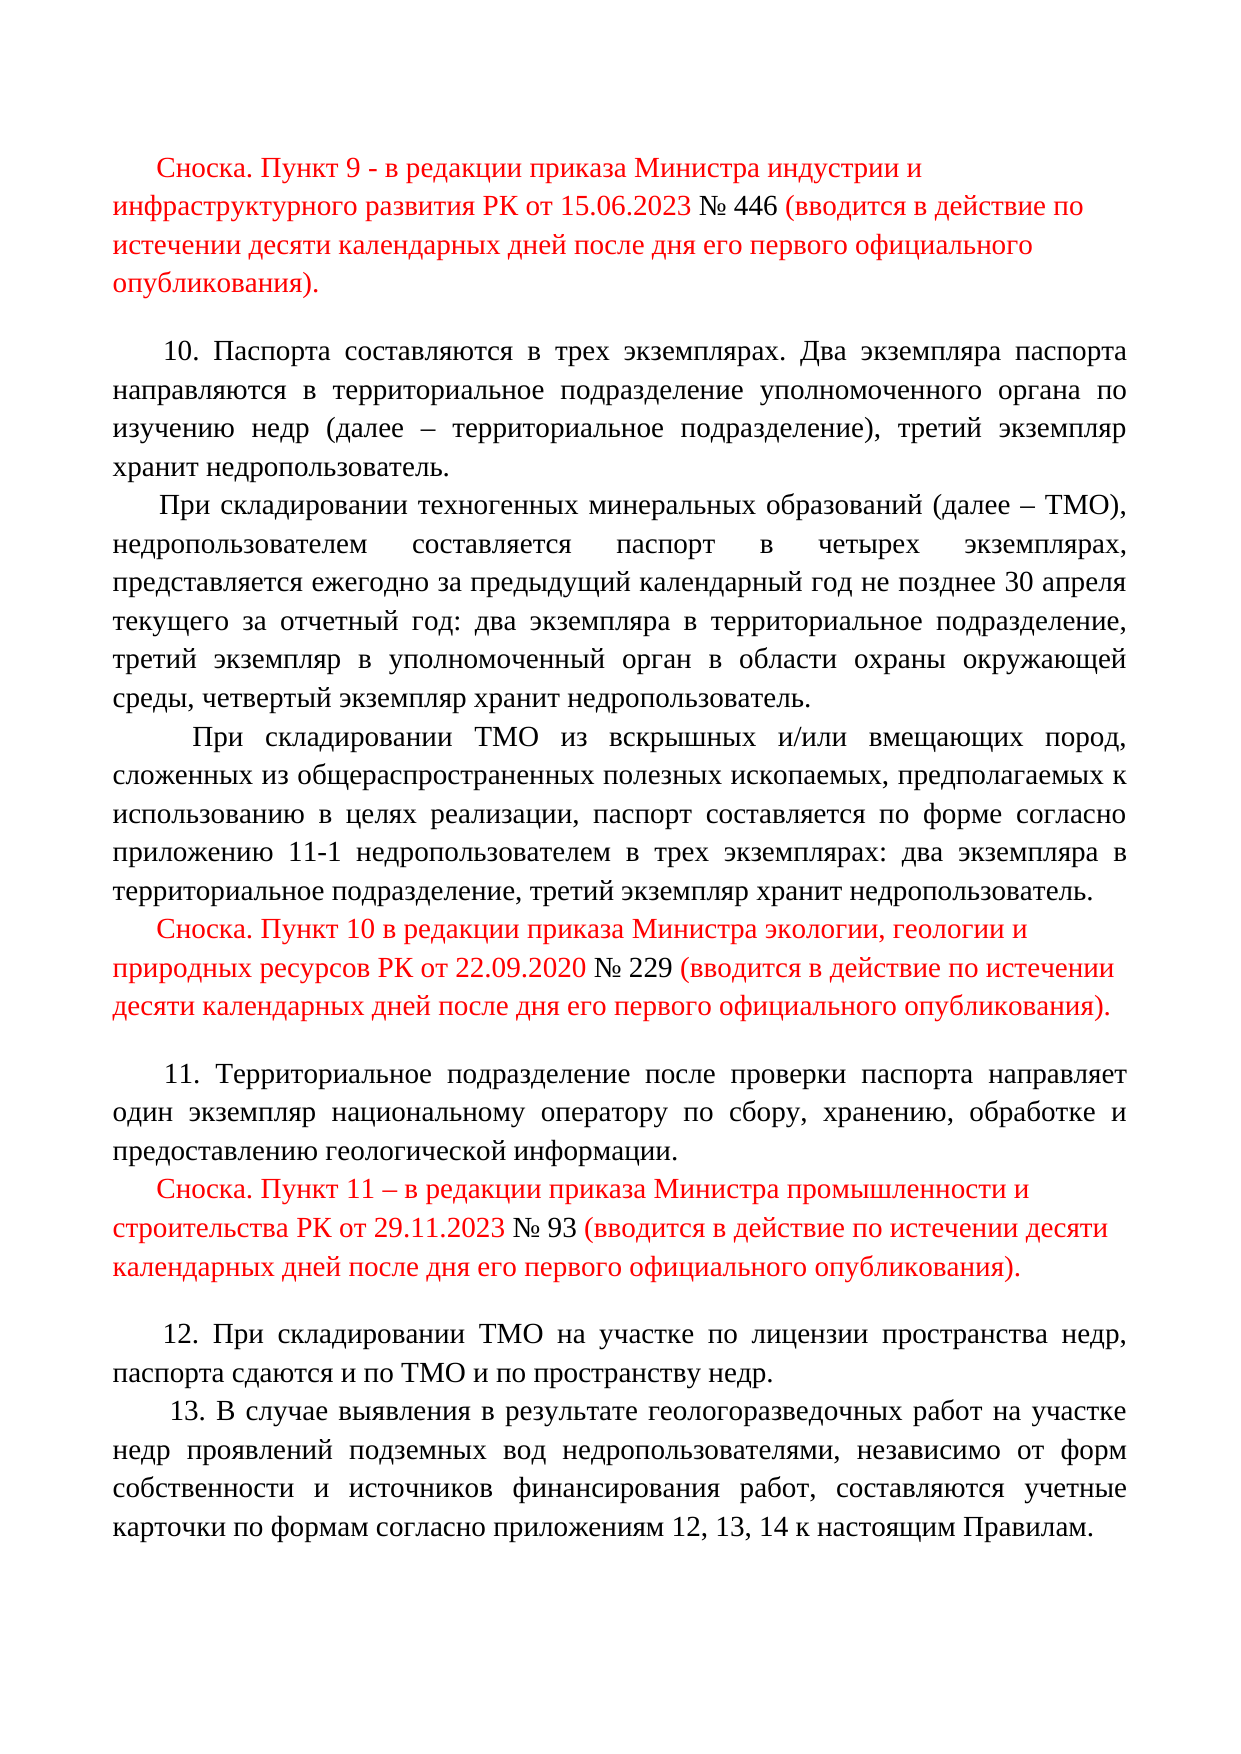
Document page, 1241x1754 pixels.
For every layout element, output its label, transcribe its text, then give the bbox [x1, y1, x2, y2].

text При складировании техногенных минеральных образований (далее – ТМО), недропользователем составляется паспорт в четырех экземплярах, представляется ежегодно за предыдущий календарный год не позднее 30 апреля текущего за отчетный год: два экземпляра в территориальное подразделение, третий экземпляр в уполномоченный орган в области охраны окружающей среды, четвертый экземпляр хранит недропользователь. [112, 487, 1128, 714]
text 10. Паспорта составляются в трех экземплярах. Два экземпляра паспорта направляются в территориальное подразделение уполномоченного органа по изучению недр (далее – территориальное подразделение), третий экземпляр хранит недропользователь. [112, 333, 1128, 482]
text 11. Территориальное подразделение после проверки паспорта направляет один экземпляр национальному оператору по сбору, хранению, обработке и предоставлению геологической информации. [112, 1056, 1128, 1167]
text Сноска. Пункт 11 – в редакции приказа Министра промышленности и строительства РК от 29.11.2023 № 93 (вводится в действие по истечении десяти календарных дней после дня его первого официального опубликования). [112, 1172, 1128, 1312]
text 12. При складировании ТМО на участке по лицензии пространства недр, паспорта сдаются и по ТМО и по пространству недр. [112, 1316, 1128, 1388]
text При складировании ТМО из вскрышных и/или вмещающих пород, сложенных из общераспространенных полезных ископаемых, предполагаемых к использованию в целях реализации, паспорт составляется по форме согласно приложению 11-1 недропользователем в трех экземплярах: два экземпляра в территориальное подразделение, третий экземпляр хранит недропользователь. [112, 719, 1128, 906]
text Сноска. Пункт 10 в редакции приказа Министра экологии, геологии и природных ресурсов РК от 22.09.2020 № 229 (вводится в действие по истечении десяти календарных дней после дня его первого официального опубликования). [112, 911, 1128, 1052]
text Сноска. Пункт 9 - в редакции приказа Министра индустрии и инфраструктурного развития РК от 15.06.2023 № 446 (вводится в действие по истечении десяти календарных дней после дня его первого официального опубликования). [112, 150, 1128, 329]
text 13. В случае выявления в результате геологоразведочных работ на участке недр проявлений подземных вод недропользователями, независимо от форм собственности и источников финансирования работ, составляются учетные карточки по формам согласно приложениям 12, 13, 14 к настоящим Правилам. [112, 1393, 1128, 1543]
